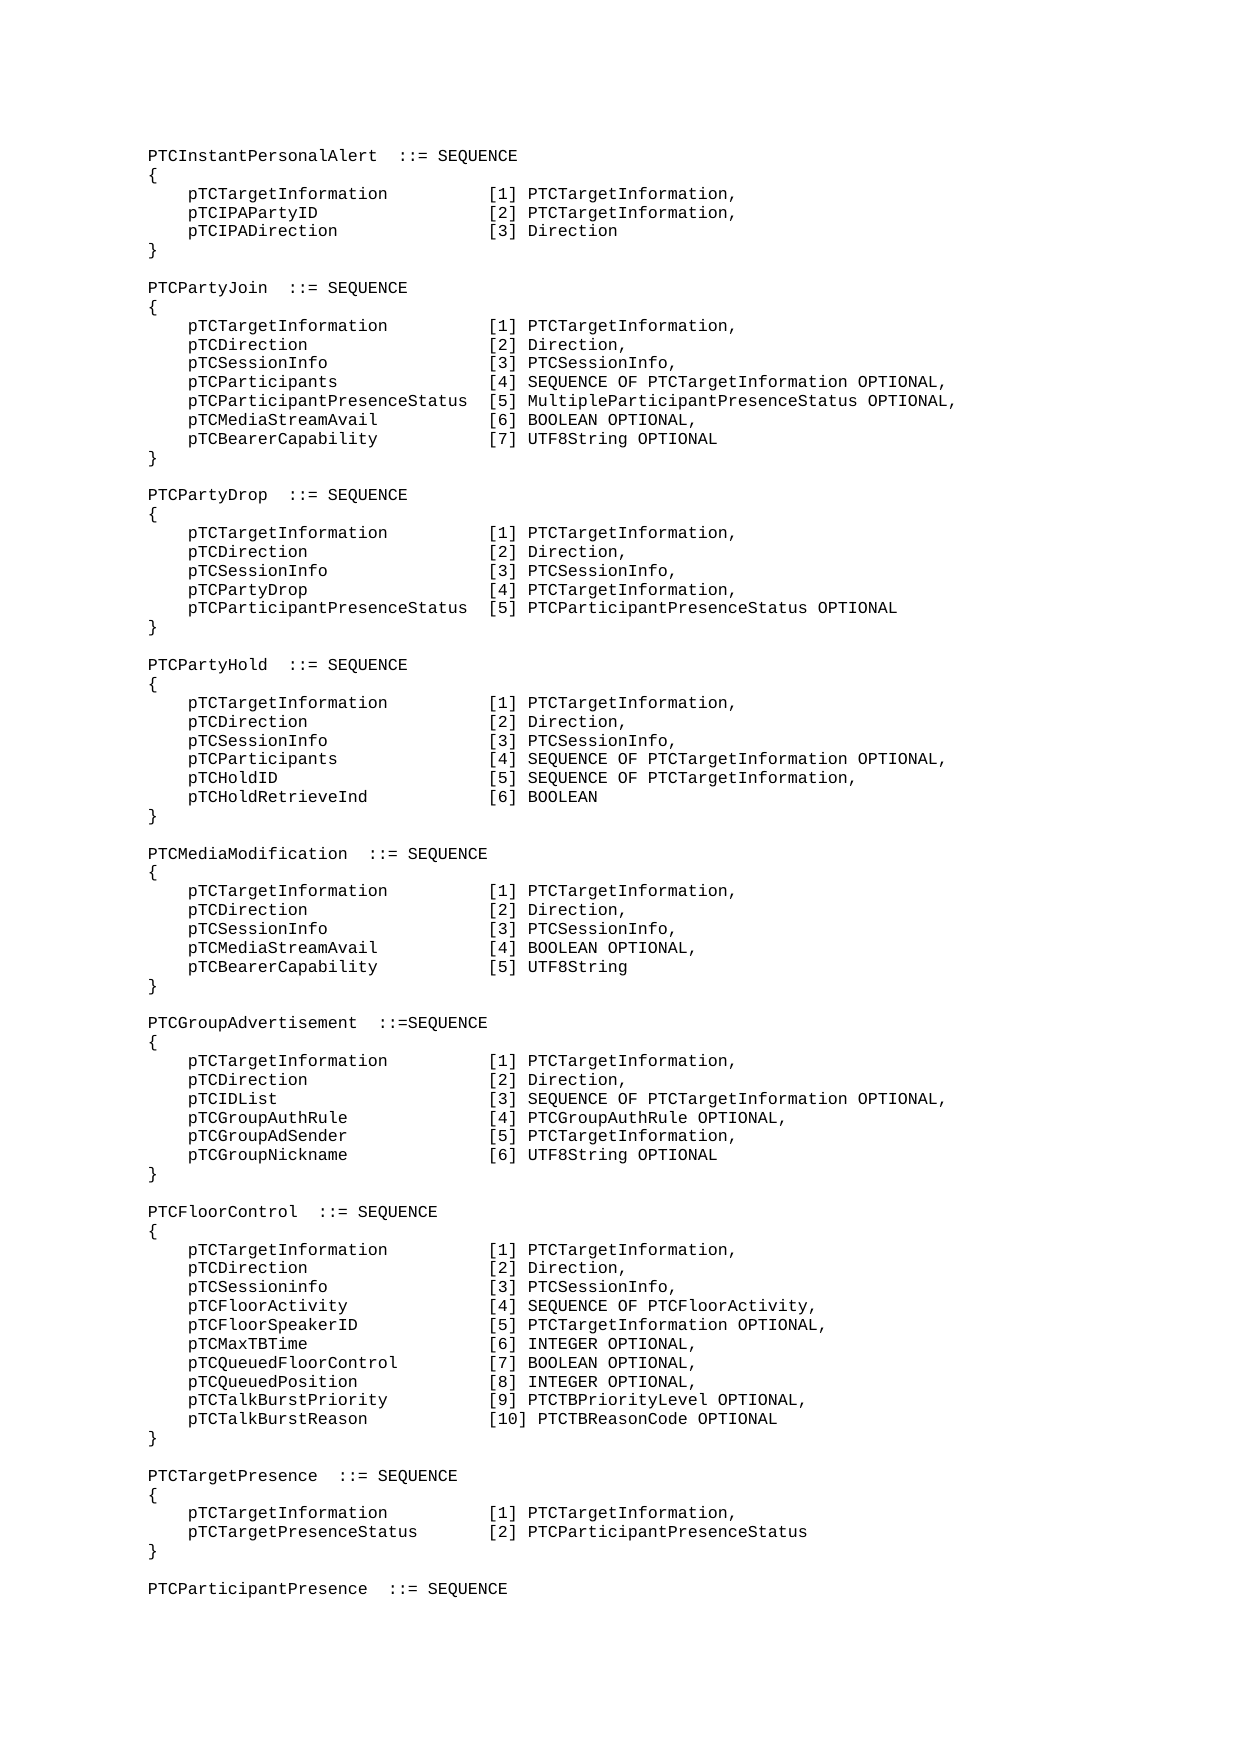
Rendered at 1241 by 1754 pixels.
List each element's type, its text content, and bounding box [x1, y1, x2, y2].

text PTCParticipantPresence ::= SEQUENCE [148, 1581, 1093, 1599]
text pTCTargetInformation [1] PTCTargetInformation, [148, 525, 1093, 543]
text pTCGroupNickname [6] UTF8String OPTIONAL [148, 1147, 1093, 1166]
text { [148, 864, 1093, 883]
text pTCParticipantPresenceStatus [5] PTCParticipantPresenceStatus OPTIONAL [148, 600, 1093, 619]
text pTCDirection [2] Direction, [148, 902, 1093, 921]
text pTCParticipantPresenceStatus [5] MultipleParticipantPresenceStatus OPTIONAL, [148, 393, 1093, 412]
text pTCTalkBurstReason [10] PTCTBReasonCode OPTIONAL [148, 1411, 1093, 1430]
text PTCPartyJoin ::= SEQUENCE [148, 279, 1093, 298]
text } [148, 449, 1093, 468]
text pTCTargetPresenceStatus [2] PTCParticipantPresenceStatus [148, 1524, 1093, 1543]
text pTCParticipants [4] SEQUENCE OF PTCTargetInformation OPTIONAL, [148, 751, 1093, 770]
text pTCTargetInformation [1] PTCTargetInformation, [148, 1053, 1093, 1071]
text pTCFloorActivity [4] SEQUENCE OF PTCFloorActivity, [148, 1298, 1093, 1317]
text } [148, 1166, 1093, 1184]
text } [148, 242, 1093, 261]
text pTCGroupAuthRule [4] PTCGroupAuthRule OPTIONAL, [148, 1109, 1093, 1128]
text PTCInstantPersonalAlert ::= SEQUENCE [148, 148, 1093, 166]
text pTCHoldID [5] SEQUENCE OF PTCTargetInformation, [148, 770, 1093, 789]
text pTCTargetInformation [1] PTCTargetInformation, [148, 1241, 1093, 1260]
text PTCPartyHold ::= SEQUENCE [148, 657, 1093, 676]
text pTCTargetInformation [1] PTCTargetInformation, [148, 185, 1093, 204]
text pTCPartyDrop [4] PTCTargetInformation, [148, 581, 1093, 600]
text pTCDirection [2] Direction, [148, 336, 1093, 355]
text PTCPartyDrop ::= SEQUENCE [148, 487, 1093, 506]
text } [148, 977, 1093, 996]
text pTCSessionInfo [3] PTCSessionInfo, [148, 732, 1093, 751]
text } [148, 807, 1093, 826]
text } [148, 1430, 1093, 1448]
text pTCSessionInfo [3] PTCSessionInfo, [148, 355, 1093, 374]
text } [148, 1543, 1093, 1562]
text pTCIPAPartyID [2] PTCTargetInformation, [148, 204, 1093, 223]
text pTCDirection [2] Direction, [148, 1260, 1093, 1279]
text pTCTargetInformation [1] PTCTargetInformation, [148, 317, 1093, 336]
text pTCIPADirection [3] Direction [148, 223, 1093, 242]
text { [148, 1486, 1093, 1505]
text { [148, 676, 1093, 694]
text PTCFloorControl ::= SEQUENCE [148, 1203, 1093, 1222]
text pTCBearerCapability [7] UTF8String OPTIONAL [148, 430, 1093, 449]
text PTCMediaModification ::= SEQUENCE [148, 845, 1093, 864]
text PTCGroupAdvertisement ::=SEQUENCE [148, 1015, 1093, 1034]
text { [148, 506, 1093, 525]
text PTCTargetPresence ::= SEQUENCE [148, 1467, 1093, 1486]
text { [148, 166, 1093, 185]
text pTCMaxTBTime [6] INTEGER OPTIONAL, [148, 1335, 1093, 1354]
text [148, 1505, 1093, 1524]
text pTCTargetInformation [1] PTCTargetInformation, [148, 883, 1093, 902]
text pTCTalkBurstPriority [9] PTCTBPriorityLevel OPTIONAL, [148, 1392, 1093, 1411]
text pTCDirection [2] Direction, [148, 1071, 1093, 1090]
text pTCGroupAdSender [5] PTCTargetInformation, [148, 1128, 1093, 1147]
text { [148, 1034, 1093, 1053]
text pTCFloorSpeakerID [5] PTCTargetInformation OPTIONAL, [148, 1317, 1093, 1335]
text { [148, 298, 1093, 317]
text pTCQueuedFloorControl [7] BOOLEAN OPTIONAL, [148, 1354, 1093, 1373]
text pTCTargetInformation [1] PTCTargetInformation, [148, 694, 1093, 713]
text pTCMediaStreamAvail [4] BOOLEAN OPTIONAL, [148, 939, 1093, 958]
text pTCBearerCapability [5] UTF8String [148, 958, 1093, 977]
text pTCMediaStreamAvail [6] BOOLEAN OPTIONAL, [148, 412, 1093, 430]
text pTCDirection [2] Direction, [148, 713, 1093, 732]
text } [148, 619, 1093, 638]
text pTCQueuedPosition [8] INTEGER OPTIONAL, [148, 1373, 1093, 1392]
text pTCSessionInfo [3] PTCSessionInfo, [148, 921, 1093, 939]
text pTCSessionInfo [3] PTCSessionInfo, [148, 562, 1093, 581]
text pTCHoldRetrieveInd [6] BOOLEAN [148, 789, 1093, 807]
text pTCDirection [2] Direction, [148, 543, 1093, 562]
text { [148, 1222, 1093, 1241]
text pTCParticipants [4] SEQUENCE OF PTCTargetInformation OPTIONAL, [148, 374, 1093, 393]
text pTCSessioninfo [3] PTCSessionInfo, [148, 1279, 1093, 1298]
text pTCIDList [3] SEQUENCE OF PTCTargetInformation OPTIONAL, [148, 1090, 1093, 1109]
